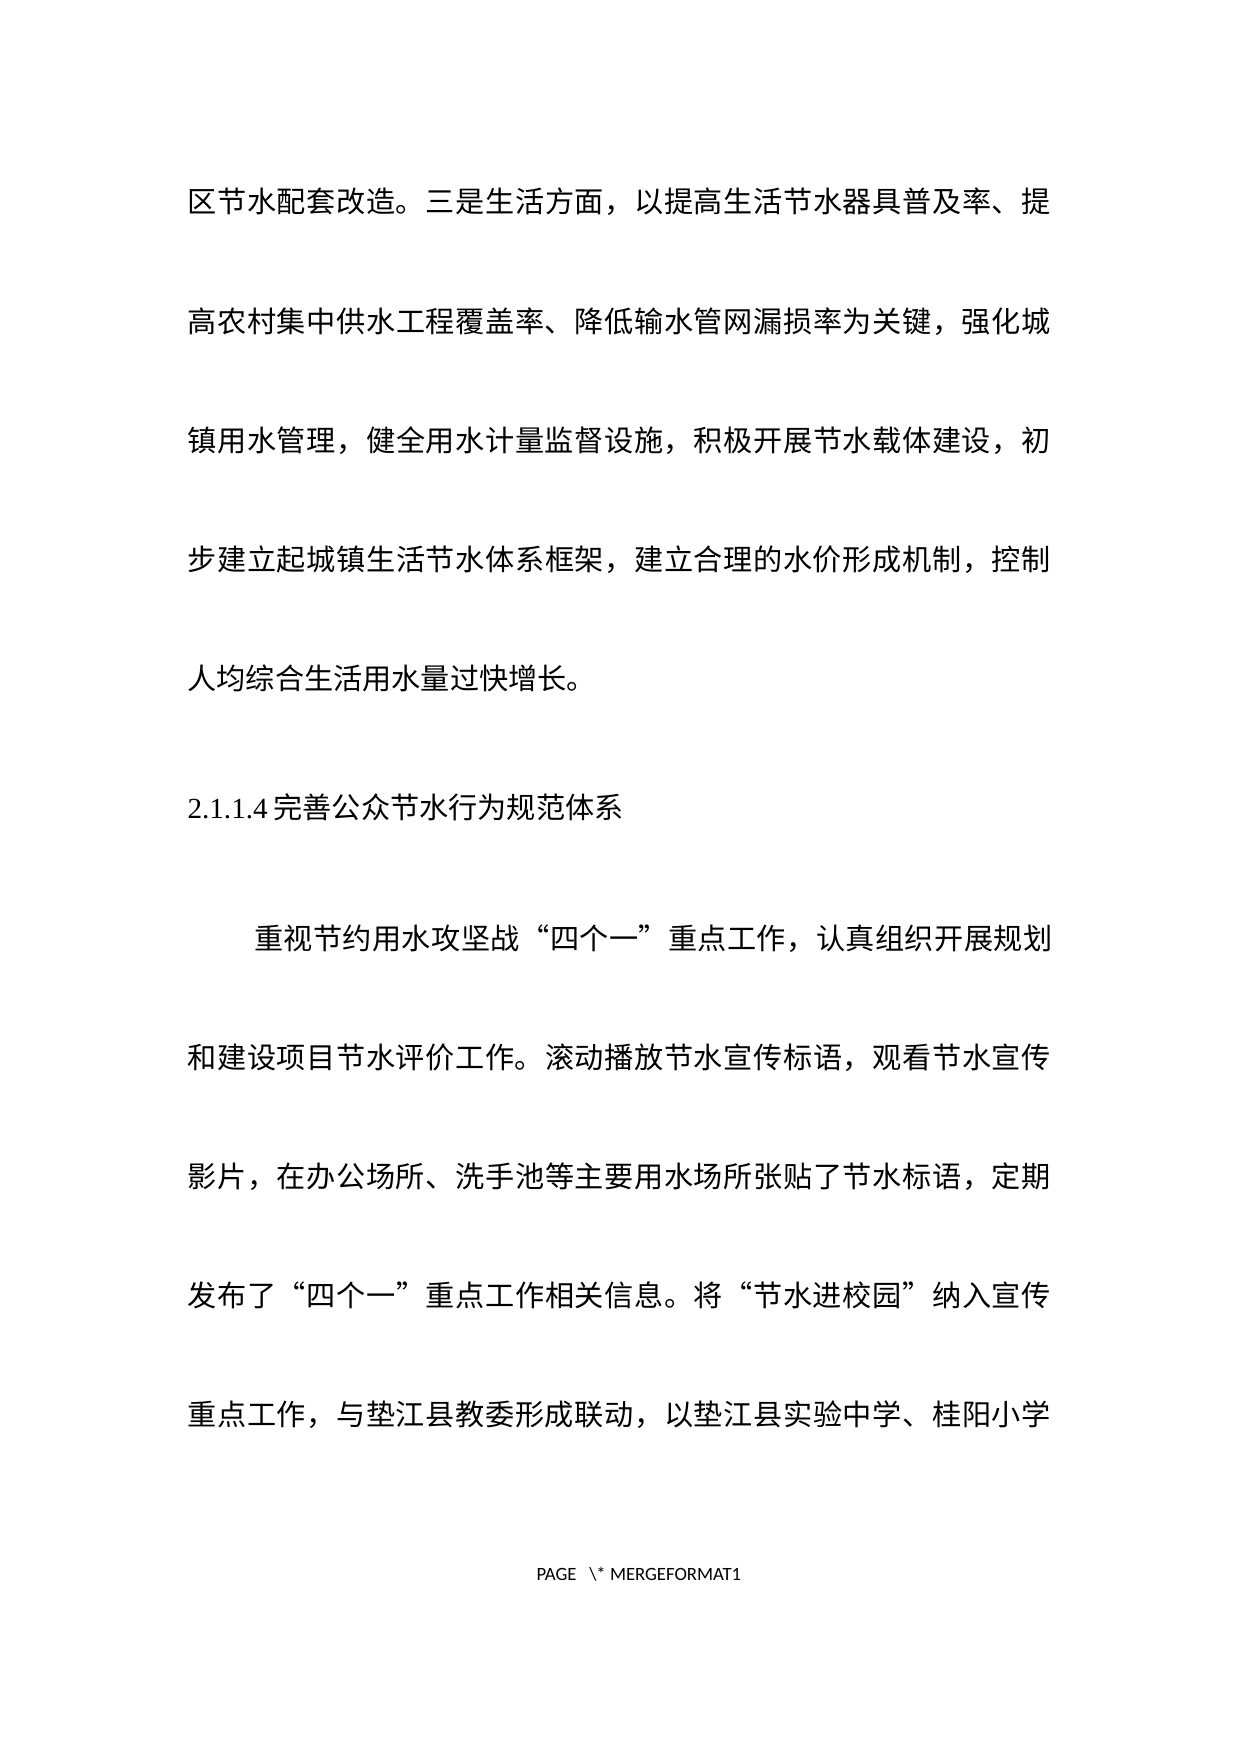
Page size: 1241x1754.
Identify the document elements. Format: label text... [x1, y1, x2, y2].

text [187, 161, 1053, 716]
subtitle 2.1.1.4完善公众节水行为规范体系 [187, 766, 1053, 846]
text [187, 897, 1053, 1453]
